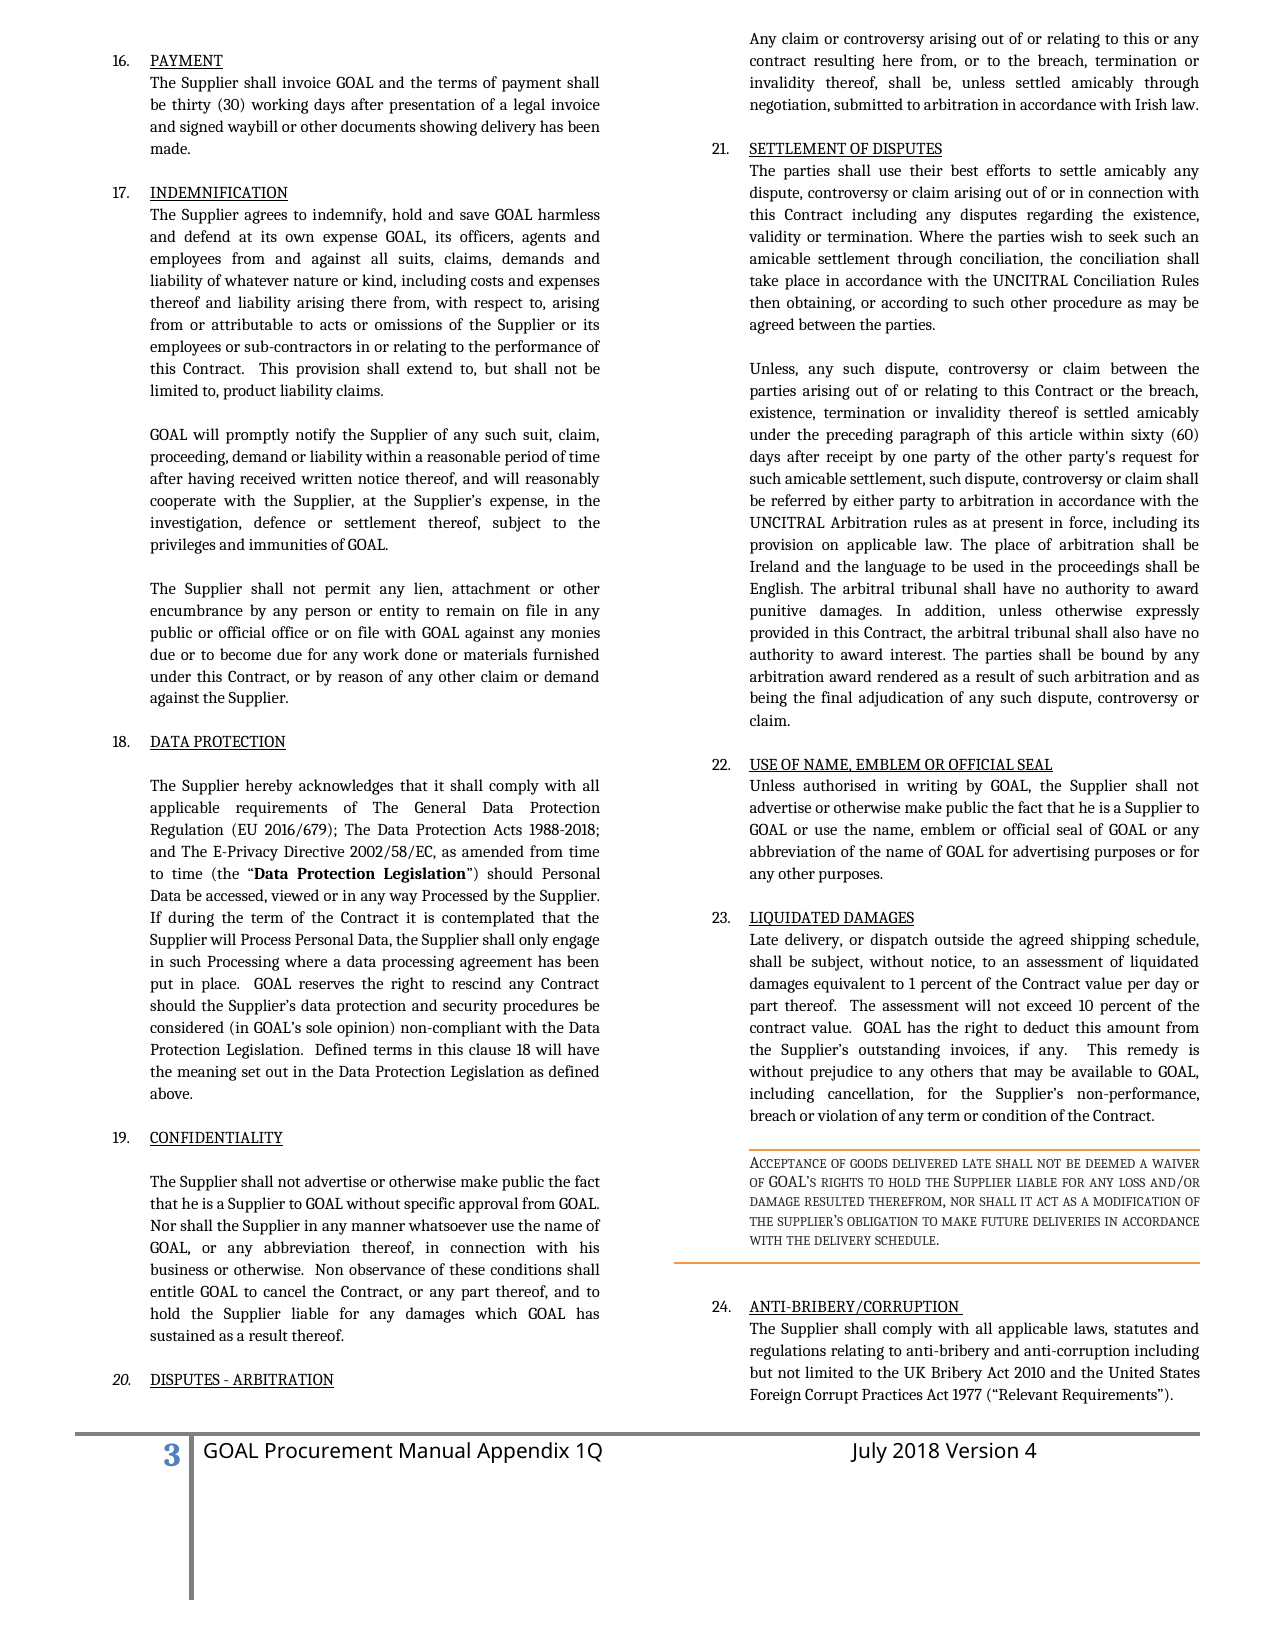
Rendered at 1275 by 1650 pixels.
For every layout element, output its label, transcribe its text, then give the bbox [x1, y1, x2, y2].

list CONFIDENTIALITY [112, 1128, 601, 1148]
list USE OF NAME, EMBLEM OR OFFICIAL SEAL [712, 755, 1200, 774]
list The Supplier shall not permit any lien, attachment or other encumbrance by any person or entity to remain on file in any public or official office or on file with GOAL against any monies due or to become due for any work done or materials furnished under this Contract, or by reason of any other claim or demand against the Supplier. [150, 579, 601, 708]
list INDEMNIFICATION [112, 183, 601, 203]
list The Supplier hereby acknowledges that it shall comply with all applicable requirements of The General Data Protection Regulation (EU 2016/679); The Data Protection Acts 1988-2018; and The E-Privacy Directive 2002/58/EC, as amended from time to time (the “Data Protection Legislation”) should Personal Data be accessed, viewed or in any way Processed by the Supplier. If during the term of the Contract it is contemplated that the Supplier will Process Personal Data, the Supplier shall only engage in such Processing where a data processing agreement has been put in place. GOAL reserves the right to rescind any Contract should the Supplier’s data protection and security procedures be considered (in GOAL’s sole opinion) non-compliant with the Data Protection Legislation. Defined terms in this clause 18 will have the meaning set out in the Data Protection Legislation as defined above. [150, 777, 601, 1104]
list LIQUIDATED DAMAGES [712, 909, 1200, 928]
list The Supplier shall comply with all applicable laws, statutes and regulations relating to anti-bribery and anti-corruption including but not limited to the UK Bribery Act 2010 and the United States Foreign Corrupt Practices Act 1977 (“Relevant Requirements”). [749, 1320, 1200, 1405]
list The Supplier agrees to indemnify, hold and save GOAL harmless and defend at its own expense GOAL, its officers, agents and employees from and against all suits, claims, demands and liability of whatever nature or kind, including costs and expenses thereof and liability arising there from, with respect to, arising from or attributable to acts or omissions of the Supplier or its employees or sub-contractors in or relating to the performance of this Contract. This provision shall extend to, but shall not be limited to, product liability claims. [150, 205, 601, 400]
list ANTI-BRIBERY/CORRUPTION [712, 1298, 1200, 1317]
list Late delivery, or dispatch outside the agreed shipping schedule, shall be subject, without notice, to an assessment of liquidated damages equivalent to 1 percent of the Contract value per day or part thereof. The assessment will not exceed 10 percent of the contract value. GOAL has the right to deduct this amount from the Supplier’s outstanding invoices, if any. This remedy is without prejudice to any others that may be available to GOAL, including cancellation, for the Supplier’s non-performance, breach or violation of any term or condition of the Contract. [749, 931, 1200, 1126]
list GOAL will promptly notify the Supplier of any such suit, claim, proceeding, demand or liability within a reasonable period of time after having received written notice thereof, and will reasonably cooperate with the Supplier, at the Supplier’s expense, in the investigation, defence or settlement thereof, subject to the privileges and immunities of GOAL. [150, 425, 601, 554]
title Acceptance of goods delivered late shall not be deemed a waiver of GOAL’s rights to hold the Supplier liable for any loss and/or damage resulted therefrom, nor shall it act as a modification of the supplier’s obligation to make future deliveries in accordance with the delivery schedule. [749, 1151, 1200, 1249]
list Unless, any such dispute, controversy or claim between the parties arising out of or relating to this Contract or the breach, existence, termination or invalidity thereof is settled amicably under the preceding paragraph of this article within sixty (60) days after receipt by one party of the other party's request for such amicable settlement, such dispute, controversy or claim shall be referred by either party to arbitration in accordance with the UNCITRAL Arbitration rules as at present in force, including its provision on applicable law. The place of arbitration shall be Ireland and the language to be used in the proceedings shall be English. The arbitral tribunal shall have no authority to award punitive damages. In addition, unless otherwise expressly provided in this Contract, the arbitral tribunal shall also have no authority to award interest. The parties shall be bound by any arbitration award rendered as a result of such arbitration and as being the final adjudication of any such dispute, controversy or claim. [749, 359, 1200, 730]
list PAYMENT [112, 52, 601, 71]
list The Supplier shall not advertise or otherwise make public the fact that he is a Supplier to GOAL without specific approval from GOAL. Nor shall the Supplier in any manner whatsoever use the name of GOAL, or any abbreviation thereof, in connection with his business or otherwise. Non observance of these conditions shall entitle GOAL to cancel the Contract, or any part thereof, and to hold the Supplier liable for any damages which GOAL has sustained as a result thereof. [150, 1172, 601, 1346]
list SETTLEMENT OF DISPUTES [712, 139, 1200, 159]
list Unless authorised in writing by GOAL, the Supplier shall not advertise or otherwise make public the fact that he is a Supplier to GOAL or use the name, emblem or official seal of GOAL or any abbreviation of the name of GOAL for advertising purposes or for any other purposes. [749, 777, 1200, 884]
list Any claim or controversy arising out of or relating to this or any contract resulting here from, or to the breach, termination or invalidity thereof, shall be, unless settled amicably through negotiation, submitted to arbitration in accordance with Irish law. [749, 29, 1200, 115]
list DATA PROTECTION [112, 733, 601, 752]
list DISPUTES - ARBITRATION [112, 1370, 601, 1389]
list The parties shall use their best efforts to settle amicably any dispute, controversy or claim arising out of or in connection with this Contract including any disputes regarding the existence, validity or termination. Where the parties wish to seek such an amicable settlement through conciliation, the conciliation shall take place in accordance with the UNCITRAL Conciliation Rules then obtaining, or according to such other procedure as may be agreed between the parties. [749, 161, 1200, 334]
list The Supplier shall invoice GOAL and the terms of payment shall be thirty (30) working days after presentation of a legal invoice and signed waybill or other documents showing delivery has been made. [150, 73, 601, 159]
